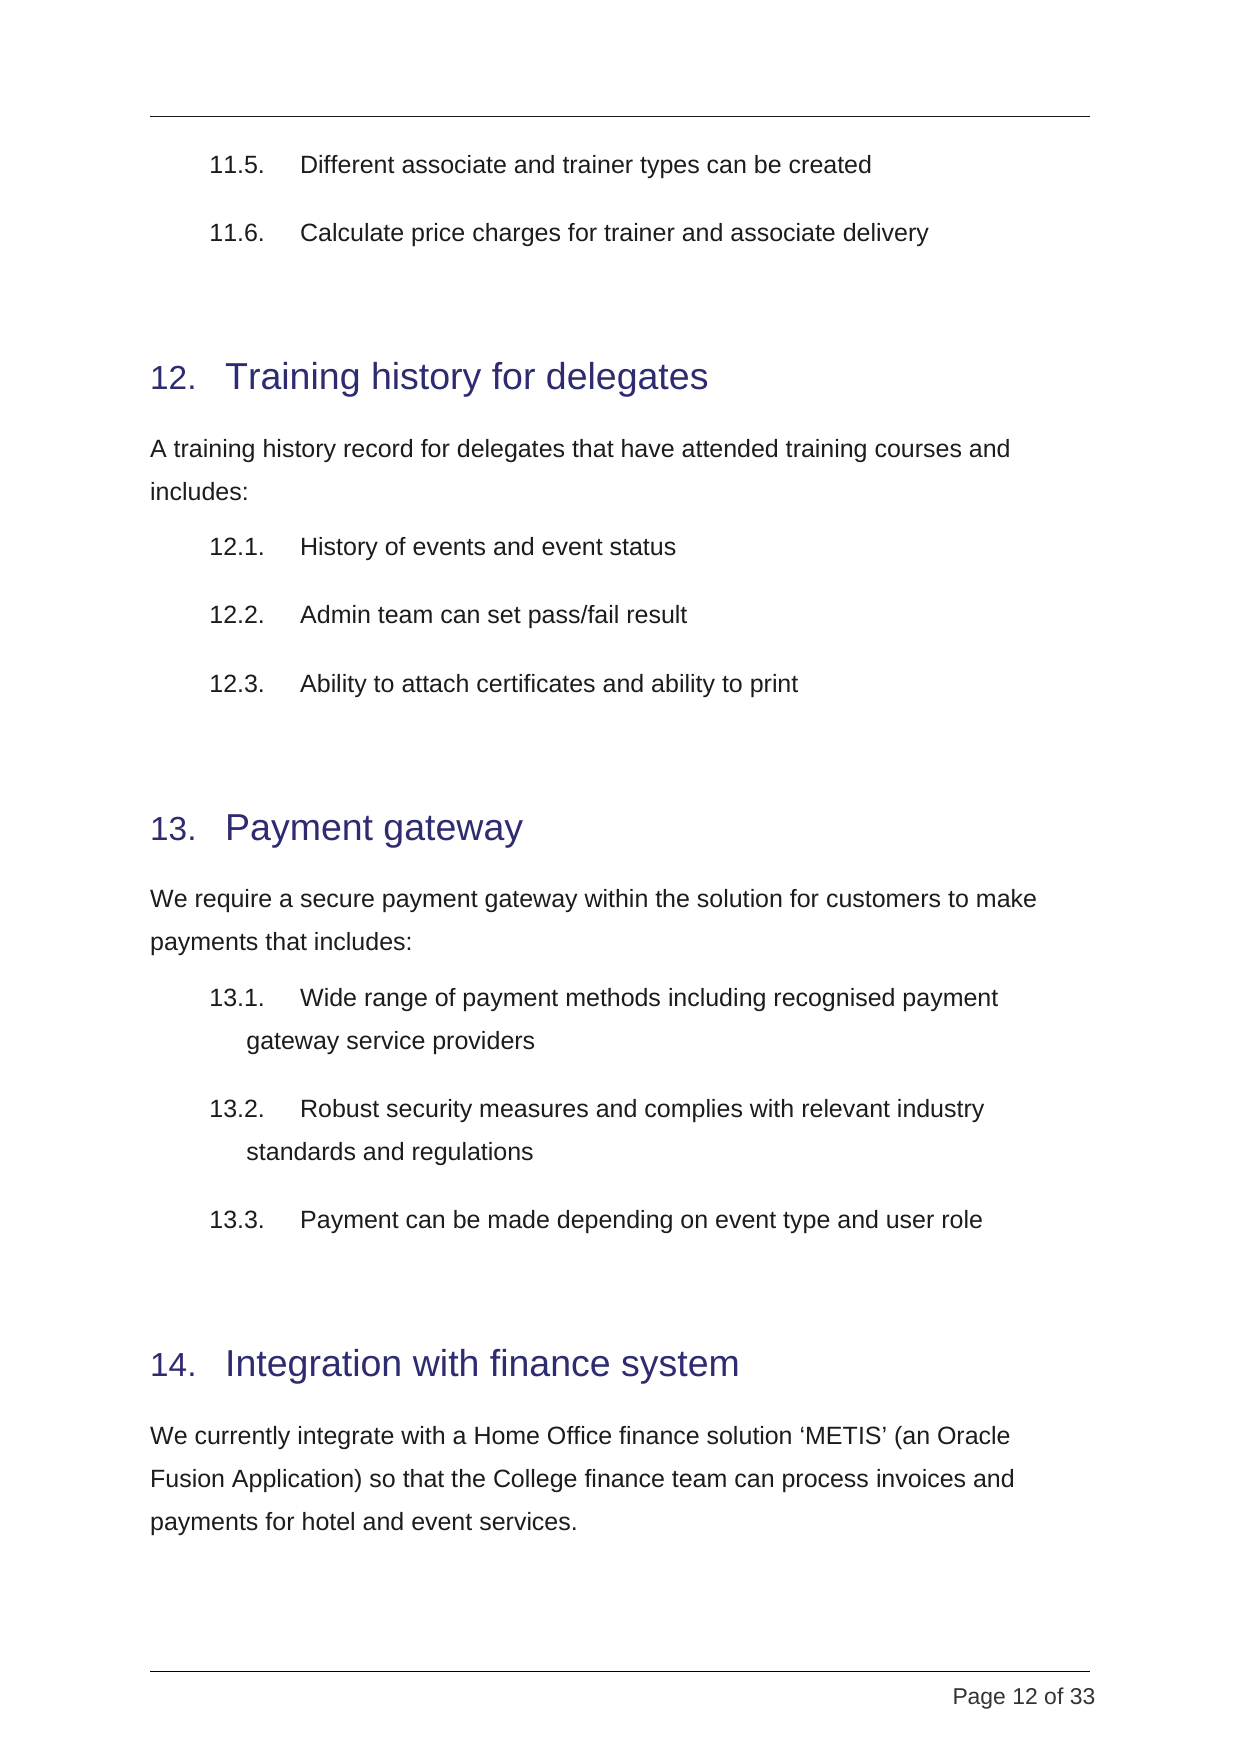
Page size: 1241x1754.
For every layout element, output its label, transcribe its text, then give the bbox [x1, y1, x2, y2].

list History of events and event status [209, 532, 1090, 561]
list Payment can be made depending on event type and user role [209, 1205, 1090, 1234]
subtitle Integration with finance system [150, 1342, 1090, 1385]
text A training history record for delegates that have attended training courses and includes: [150, 434, 1090, 506]
list Different associate and trainer types can be created [209, 150, 1090, 179]
text We require a secure payment gateway within the solution for customers to make payments that includes: [150, 884, 1090, 956]
list Admin team can set pass/fail result [209, 601, 1090, 629]
subtitle Payment gateway [150, 805, 1090, 848]
list Wide range of payment methods including recognised payment gateway service providers [209, 983, 1090, 1055]
subtitle Training history for delegates [150, 354, 1090, 397]
text We currently integrate with a Home Office finance solution ‘METIS’ (an Oracle Fusion Application) so that the College finance team can process invoices and payments for hotel and event services. [150, 1421, 1090, 1536]
list Calculate price charges for trainer and associate delivery [209, 218, 1090, 247]
list Ability to attach certificates and ability to print [209, 669, 1090, 697]
list Robust security measures and complies with relevant industry standards and regulations [209, 1094, 1090, 1166]
